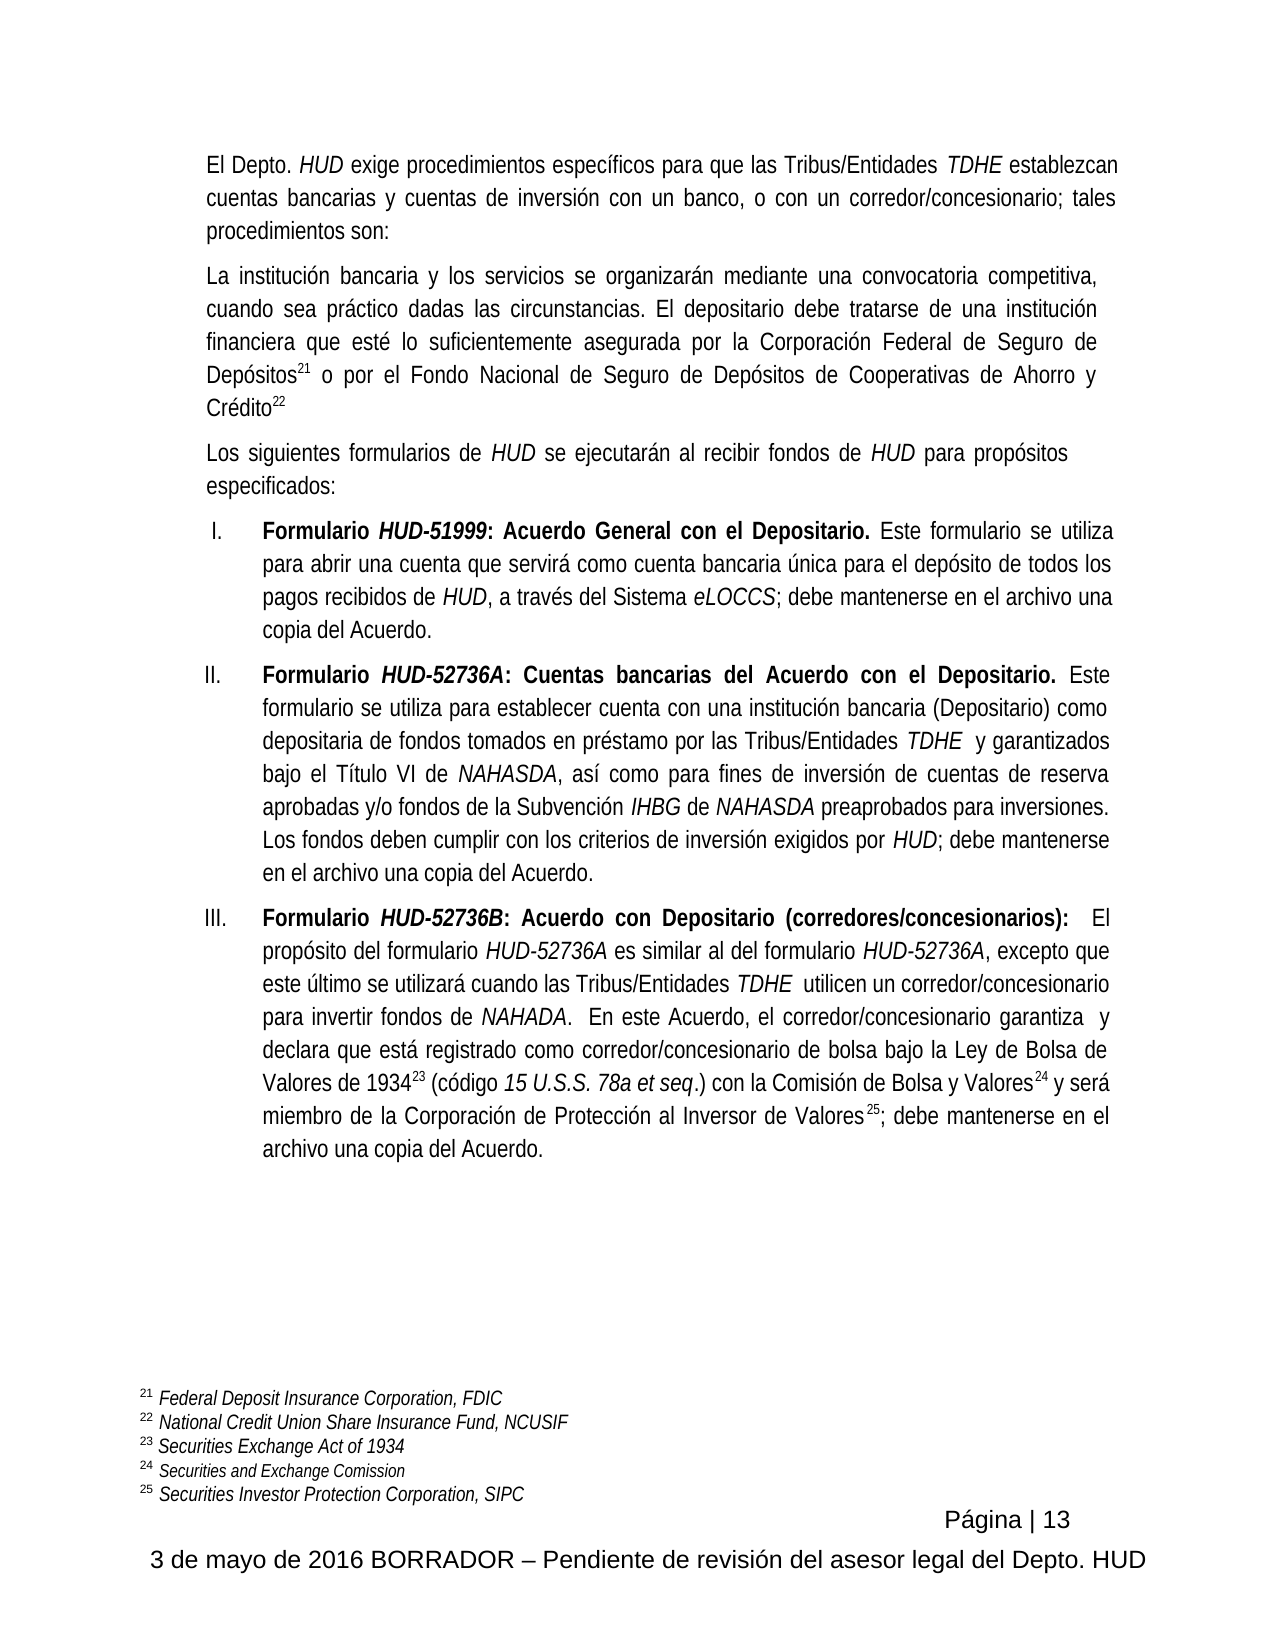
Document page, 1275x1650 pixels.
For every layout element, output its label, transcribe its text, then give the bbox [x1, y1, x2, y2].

text Los siguientes formularios de HUD se ejecutarán al recibir fondos de HUD para propósitos especificados: [206, 438, 1068, 500]
list Formulario HUD-52736A: Cuentas bancarias del Acuerdo con el Depositario. Este formulario se utiliza para establecer cuenta con una institución bancaria (Depositario) como depositaria de fondos tomados en préstamo por las Tribus/Entidades TDHE y garantizados bajo el Título VI de NAHASDA, así como para fines de inversión de cuentas de reserva aprobadas y/o fondos de la Subvención IHBG de NAHASDA preaprobados para inversiones. Los fondos deben cumplir con los criterios de inversión exigidos por HUD; debe mantenerse en el archivo una copia del Acuerdo. [204, 660, 1110, 887]
list Formulario HUD-51999: Acuerdo General con el Depositario. Este formulario se utiliza para abrir una cuenta que servirá como cuenta bancaria única para el depósito de todos los pagos recibidos de HUD, a través del Sistema eLOCCS; debe mantenerse en el archivo una copia del Acuerdo. [211, 516, 1113, 644]
text La institución bancaria y los servicios se organizarán mediante una convocatoria competitiva, cuando sea práctico dadas las circunstancias. El depositario debe tratarse de una institución financiera que esté lo suficientemente asegurada por la Corporación Federal de Seguro de Depósitos o por el Fondo Nacional de Seguro de Depósitos de Cooperativas de Ahorro y Crédito [206, 261, 1099, 421]
list Formulario HUD-52736B: Acuerdo con Depositario (corredores/concesionarios): El propósito del formulario HUD-52736A es similar al del formulario HUD-52736A, excepto que este último se utilizará cuando las Tribus/Entidades TDHE utilicen un corredor/concesionario para invertir fondos de NAHADA. En este Acuerdo, el corredor/concesionario garantiza y declara que está registrado como corredor/concesionario de bolsa bajo la Ley de Bolsa de Valores de 1934 (código 15 U.S.S. 78a et seq.) con la Comisión de Bolsa y Valores y será miembro de la Corporación de Protección al Inversor de Valores; debe mantenerse en el archivo una copia del Acuerdo. [204, 903, 1110, 1162]
text El Depto. HUD exige procedimientos específicos para que las Tribus/Entidades TDHE establezcan cuentas bancarias y cuentas de inversión con un banco, o con un corredor/concesionario; tales procedimientos son: [206, 150, 1119, 244]
